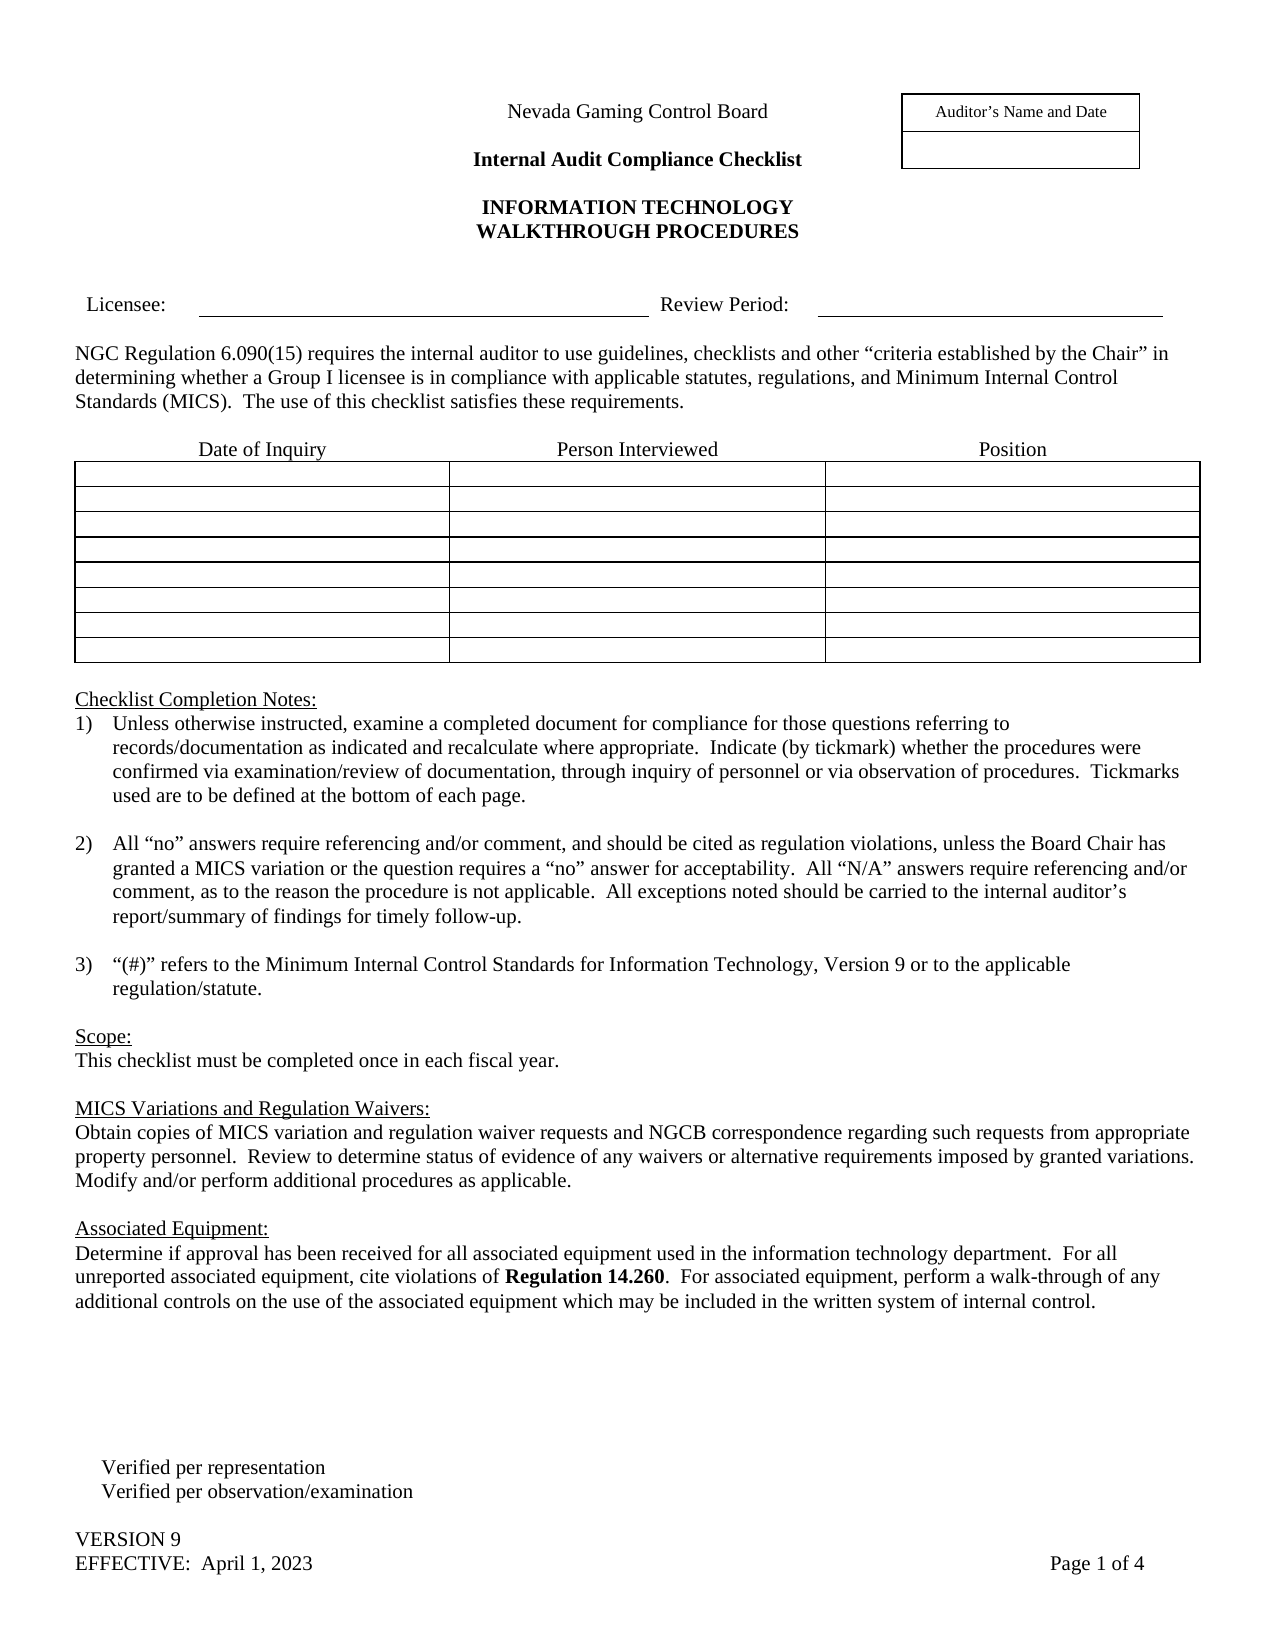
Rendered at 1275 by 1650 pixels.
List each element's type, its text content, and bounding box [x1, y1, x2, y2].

table_cell [76, 512, 449, 536]
table_cell [826, 487, 1199, 511]
table_cell [826, 462, 1199, 486]
table_cell [450, 638, 825, 662]
text This checklist must be completed once in each fiscal year. [75, 1048, 1200, 1072]
table_header Position [825, 437, 1200, 461]
table_cell [76, 563, 449, 587]
table_cell [76, 538, 449, 561]
table_header Person Interviewed [450, 437, 825, 461]
text Obtain copies of MICS variation and regulation waiver requests and NGCB correspondence regarding such requests from appropriate property personnel. Review to determine status of evidence of any waivers or alternative requirements imposed by granted variations. Modify and/or perform additional procedures as applicable. [75, 1120, 1200, 1192]
table_cell [450, 613, 825, 637]
table_cell [826, 563, 1199, 587]
list “(#)” refers to the Minimum Internal Control Standards for Information Technology, Version 9 or to the applicable regulation/statute. [75, 952, 1200, 1000]
subtitle Scope: [75, 1024, 1200, 1048]
table_cell [826, 613, 1199, 637]
text NGC Regulation 6.090(15) requires the internal auditor to use guidelines, checklists and other “criteria established by the Chair” in determining whether a Group I licensee is in compliance with applicable statutes, regulations, and Minimum Internal Control Standards (MICS). The use of this checklist satisfies these requirements. [75, 341, 1200, 413]
table_cell [76, 588, 449, 612]
table_header Date of Inquiry [75, 437, 449, 461]
text MICS Variations and Regulation Waivers: [75, 1096, 1200, 1120]
table_cell [450, 588, 825, 612]
list Unless otherwise instructed, examine a completed document for compliance for those questions referring to records/documentation as indicated and recalculate where appropriate. Indicate (by tickmark) whether the procedures were confirmed via examination/review of documentation, through inquiry of personnel or via observation of procedures. Tickmarks used are to be defined at the bottom of each page. [75, 711, 1200, 807]
table_cell [76, 462, 449, 486]
text Determine if approval has been received for all associated equipment used in the information technology department. For all unreported associated equipment, cite violations of Regulation 14.260. For associated equipment, perform a walk-through of any additional controls on the use of the associated equipment which may be included in the written system of internal control. [75, 1240, 1200, 1313]
table_cell [450, 487, 825, 511]
table_cell [826, 638, 1199, 662]
table_cell [826, 512, 1199, 536]
list All “no” answers require referencing and/or comment, and should be cited as regulation violations, unless the Board Chair has granted a MICS variation or the question requires a “no” answer for acceptability. All “N/A” answers require referencing and/or comment, as to the reason the procedure is not applicable. All exceptions noted should be carried to the internal auditor’s report/summary of findings for timely follow-up. [75, 831, 1200, 928]
table_cell [76, 613, 449, 637]
table_cell [450, 512, 825, 536]
table_cell [450, 462, 825, 486]
text Checklist Completion Notes: [75, 687, 1200, 711]
table_cell [826, 538, 1199, 561]
table_cell [76, 487, 449, 511]
table_cell [450, 538, 825, 561]
table_cell [76, 638, 449, 662]
table_cell [826, 588, 1199, 612]
text Associated Equipment: [75, 1216, 1200, 1240]
table_cell [450, 563, 825, 587]
